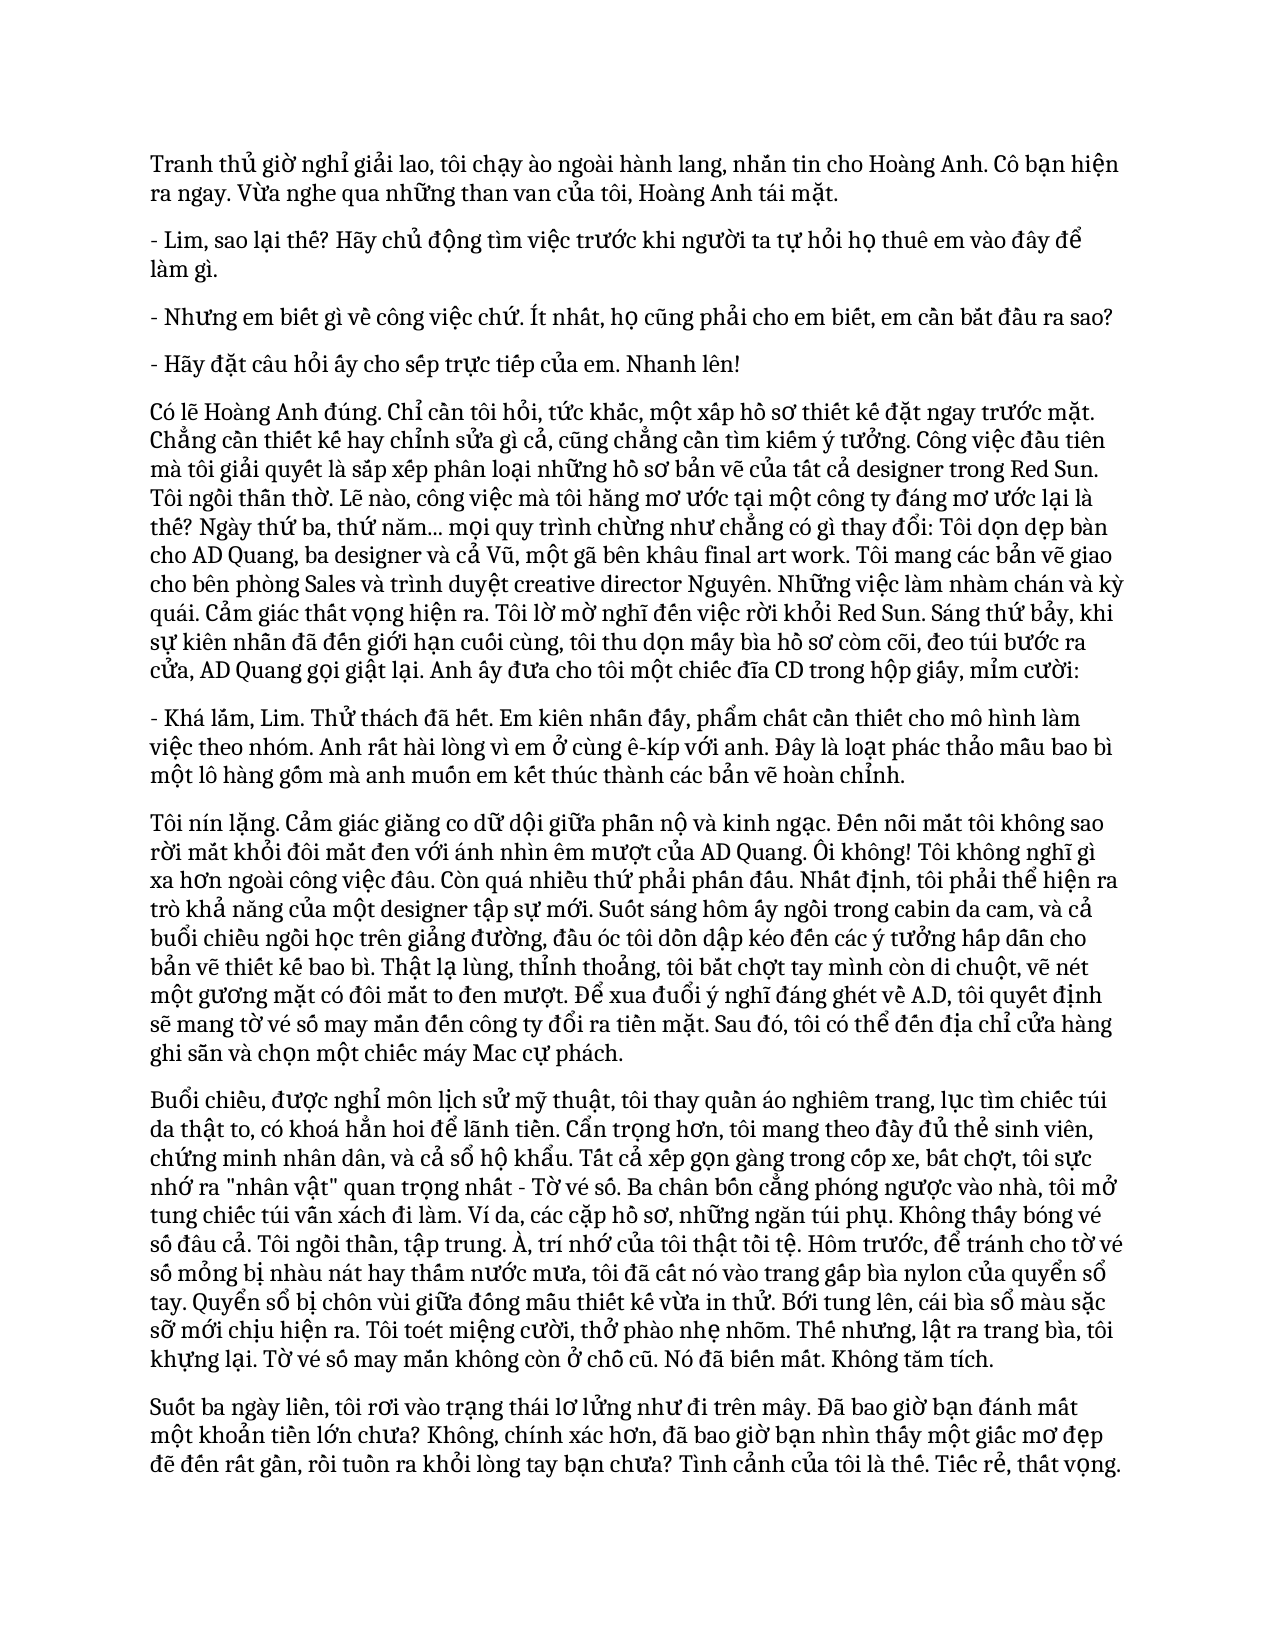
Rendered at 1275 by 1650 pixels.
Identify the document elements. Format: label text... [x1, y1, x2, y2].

text - Hãy đặt câu hỏi ấy cho sếp trực tiếp của em. Nhanh lên! [150, 350, 1125, 379]
text - Khá lắm, Lim. Thử thách đã hết. Em kiên nhẫn đấy, phẩm chất cần thiết cho mô hình làm việc theo nhóm. Anh rất hài lòng vì em ở cùng ê-kíp với anh. Đây là loạt phác thảo mẫu bao bì một lô hàng gốm mà anh muốn em kết thúc thành các bản vẽ hoàn chỉnh. [150, 704, 1125, 790]
text Có lẽ Hoàng Anh đúng. Chỉ cần tôi hỏi, tức khắc, một xấp hồ sơ thiết kế đặt ngay trước mặt. Chẳng cần thiết kế hay chỉnh sửa gì cả, cũng chẳng cần tìm kiếm ý tưởng. Công việc đầu tiên mà tôi giải quyết là sắp xếp phân loại những hồ sơ bản vẽ của tất cả designer trong Red Sun. Tôi ngồi thẫn thờ. Lẽ nào, công việc mà tôi hằng mơ ước tại một công ty đáng mơ ước lại là thế? Ngày thứ ba, thứ năm... mọi quy trình chừng như chẳng có gì thay đổi: Tôi dọn dẹp bàn cho AD Quang, ba designer và cả Vũ, một gã bên khâu final art work. Tôi mang các bản vẽ giao cho bên phòng Sales và trình duyệt creative director Nguyên. Những việc làm nhàm chán và kỳ quái. Cảm giác thất vọng hiện ra. Tôi lờ mờ nghĩ đến việc rời khỏi Red Sun. Sáng thứ bảy, khi sự kiên nhẫn đã đến giới hạn cuối cùng, tôi thu dọn mấy bìa hồ sơ còm cõi, đeo túi bước ra cửa, AD Quang gọi giật lại. Anh ấy đưa cho tôi một chiếc đĩa CD trong hộp giấy, mỉm cười: [150, 397, 1125, 685]
text Tôi nín lặng. Cảm giác giằng co dữ dội giữa phẫn nộ và kinh ngạc. Đến nỗi mắt tôi không sao rời mắt khỏi đôi mắt đen với ánh nhìn êm mượt của AD Quang. Ôi không! Tôi không nghĩ gì xa hơn ngoài công việc đâu. Còn quá nhiều thứ phải phấn đấu. Nhất định, tôi phải thể hiện ra trò khả năng của một designer tập sự mới. Suốt sáng hôm ấy ngồi trong cabin da cam, và cả buổi chiều ngồi học trên giảng đường, đầu óc tôi dồn dập kéo đến các ý tưởng hấp dẫn cho bản vẽ thiết kế bao bì. Thật lạ lùng, thỉnh thoảng, tôi bắt chợt tay mình còn di chuột, vẽ nét một gương mặt có đôi mắt to đen mượt. Để xua đuổi ý nghĩ đáng ghét về A.D, tôi quyết định sẽ mang tờ vé số may mắn đến công ty đổi ra tiền mặt. Sau đó, tôi có thể đến địa chỉ cửa hàng ghi sẵn và chọn một chiếc máy Mac cự phách. [150, 809, 1125, 1067]
text Buổi chiều, được nghỉ môn lịch sử mỹ thuật, tôi thay quần áo nghiêm trang, lục tìm chiếc túi da thật to, có khoá hẳn hoi để lãnh tiền. Cẩn trọng hơn, tôi mang theo đầy đủ thẻ sinh viên, chứng minh nhân dân, và cả sổ hộ khẩu. Tất cả xếp gọn gàng trong cốp xe, bất chợt, tôi sực nhớ ra "nhân vật" quan trọng nhất - Tờ vé số. Ba chân bốn cẳng phóng ngược vào nhà, tôi mở tung chiếc túi vẫn xách đi làm. Ví da, các cặp hồ sơ, những ngăn túi phụ. Không thấy bóng vé số đâu cả. Tôi ngồi thần, tập trung. À, trí nhớ của tôi thật tồi tệ. Hôm trước, để tránh cho tờ vé số mỏng bị nhàu nát hay thấm nước mưa, tôi đã cất nó vào trang gấp bìa nylon của quyển sổ tay. Quyển sổ bị chôn vùi giữa đống mẫu thiết kế vừa in thử. Bới tung lên, cái bìa sổ màu sặc sỡ mới chịu hiện ra. Tôi toét miệng cười, thở phào nhẹ nhõm. Thế nhưng, lật ra trang bìa, tôi khựng lại. Tờ vé số may mắn không còn ở chỗ cũ. Nó đã biến mất. Không tăm tích. [150, 1086, 1125, 1374]
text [150, 1392, 1125, 1479]
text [150, 150, 1125, 207]
text - Nhưng em biết gì về công việc chứ. Ít nhất, họ cũng phải cho em biết, em cần bắt đầu ra sao? [150, 302, 1125, 331]
text - Lim, sao lại thế? Hãy chủ động tìm việc trước khi người ta tự hỏi họ thuê em vào đây để làm gì. [150, 226, 1125, 284]
